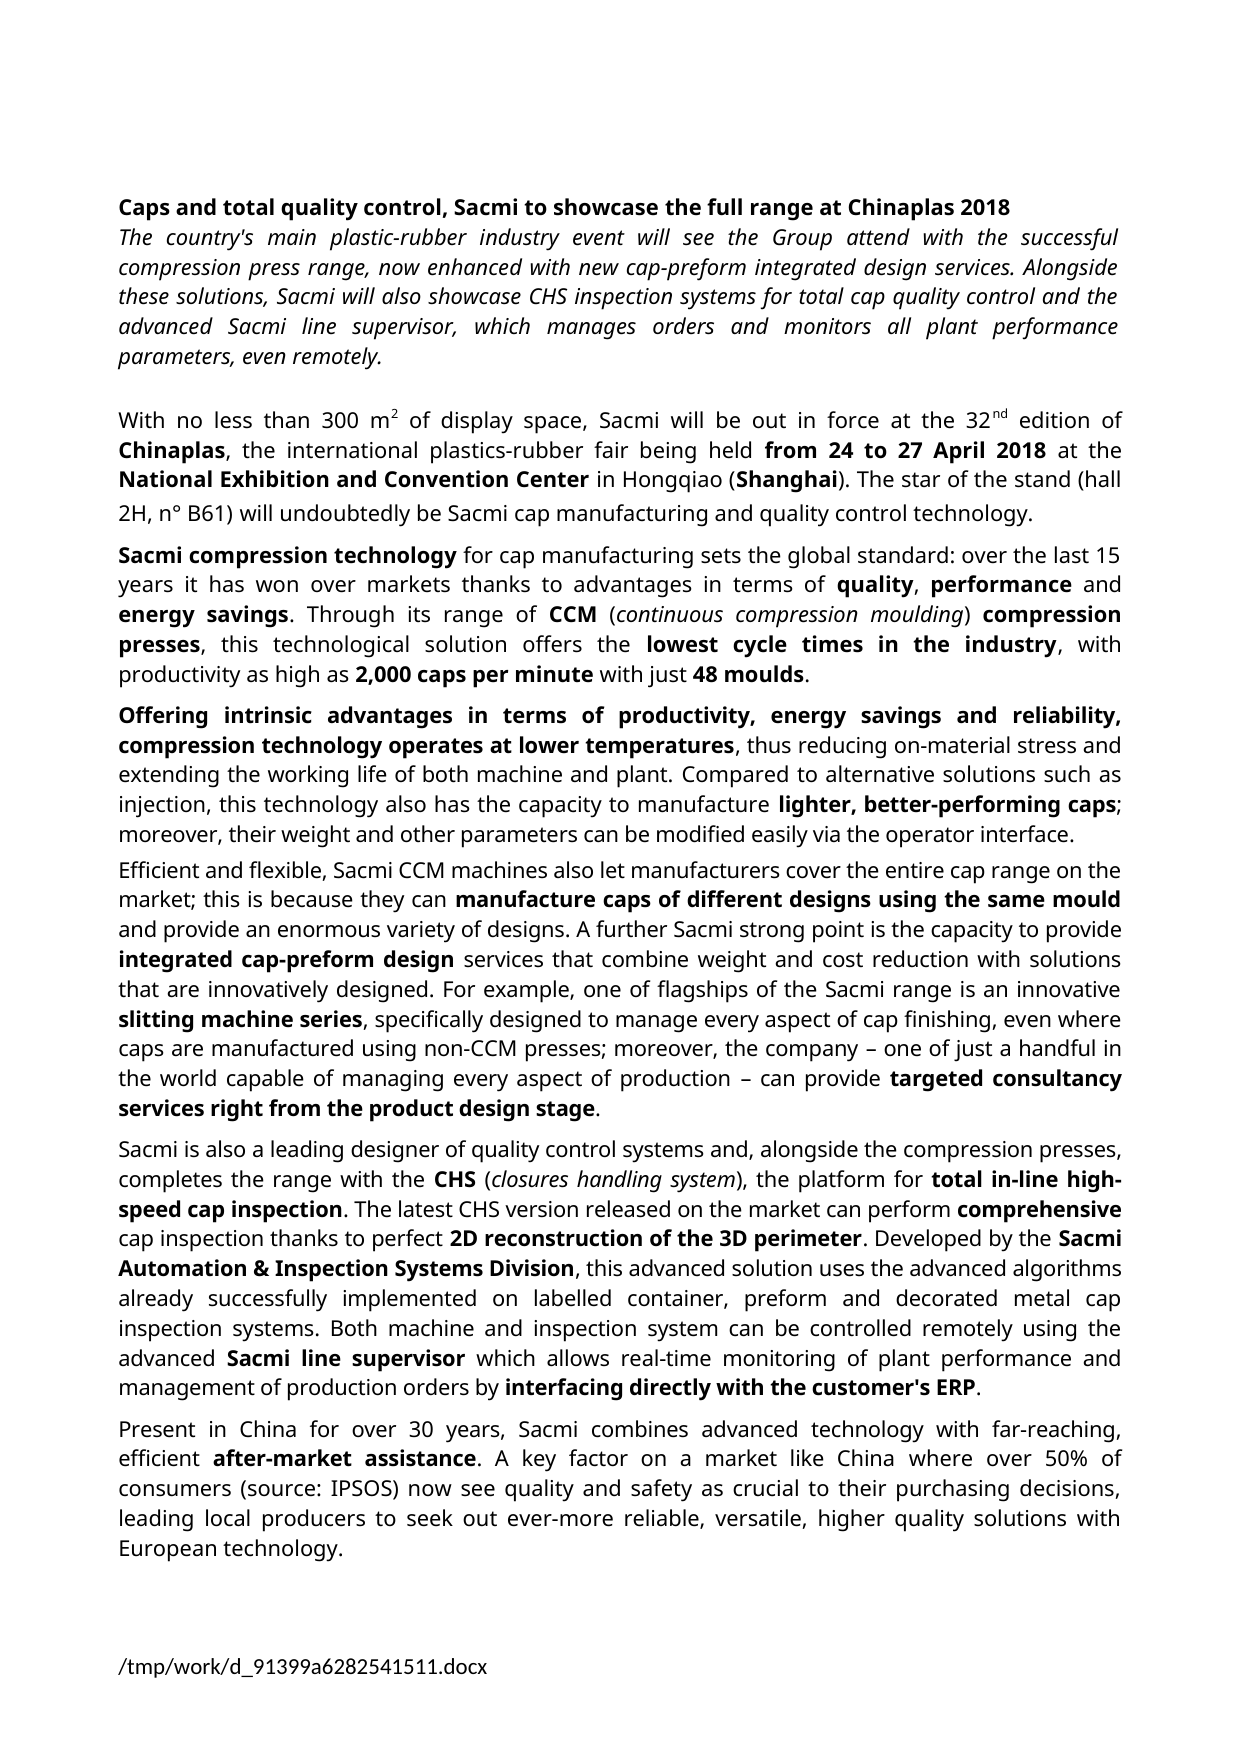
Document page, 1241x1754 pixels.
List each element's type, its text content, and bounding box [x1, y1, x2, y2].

text Sacmi compression technology for cap manufacturing sets the global standard: over the last 15 years it has won over markets thanks to advantages in terms of quality, performance and energy savings. Through its range of CCM (continuous compression moulding) compression presses, this technological solution offers the lowest cycle times in the industry, with productivity as high as 2,000 caps per minute with just 48 moulds. [118, 539, 1122, 688]
text Sacmi is also a leading designer of quality control systems and, alongside the compression presses, completes the range with the CHS (closures handling system), the platform for total in-line high-speed cap inspection. The latest CHS version released on the market can perform comprehensive cap inspection thanks to perfect 2D reconstruction of the 3D perimeter. Developed by the Sacmi Automation & Inspection Systems Division, this advanced solution uses the advanced algorithms already successfully implemented on labelled container, preform and decorated metal cap inspection systems. Both machine and inspection system can be controlled remotely using the advanced Sacmi line supervisor which allows real-time monitoring of plant performance and management of production orders by interfacing directly with the customer's ERP. [118, 1134, 1122, 1402]
text Present in China for over 30 years, Sacmi combines advanced technology with far-reaching, efficient after-market assistance. A key factor on a market like China where over 50% of consumers (source: IPSOS) now see quality and safety as crucial to their purchasing decisions, leading local producers to seek out ever-more reliable, versatile, higher quality solutions with European technology. [118, 1413, 1122, 1562]
text The country's main plastic-rubber industry event will see the Group attend with the successful compression press range, now enhanced with new cap-preform integrated design services. Alongside these solutions, Sacmi will also showcase CHS inspection systems for total cap quality control and the advanced Sacmi line supervisor, which manages orders and monitors all plant performance parameters, even remotely. [118, 222, 1122, 371]
text Offering intrinsic advantages in terms of productivity, energy savings and reliability, compression technology operates at lower temperatures, thus reducing on-material stress and extending the working life of both machine and plant. Compared to alternative solutions such as injection, this technology also has the capacity to manufacture lighter, better-performing caps; moreover, their weight and other parameters can be modified easily via the operator interface. [118, 700, 1122, 849]
text Caps and total quality control, Sacmi to showcase the full range at Chinaplas 2018 [118, 192, 1122, 222]
text Efficient and flexible, Sacmi CCM machines also let manufacturers cover the entire cap range on the market; this is because they can manufacture caps of different designs using the same mould and provide an enormous variety of designs. A further Sacmi strong point is the capacity to provide integrated cap-preform design services that combine weight and cost reduction with solutions that are innovatively designed. For example, one of flagships of the Sacmi range is an innovative slitting machine series, specifically designed to manage every aspect of cap finishing, even where caps are manufactured using non-CCM presses; moreover, the company – one of just a handful in the world capable of managing every aspect of production – can provide targeted consultancy services right from the product design stage. [118, 854, 1122, 1123]
text With no less than 300 m2 of display space, Sacmi will be out in force at the 32nd edition of Chinaplas, the international plastics-rubber fair being held from 24 to 27 April 2018 at the National Exhibition and Convention Center in Hongqiao (Shanghai). The star of the stand (hall 2H, n° B61) will undoubtedly be Sacmi cap manufacturing and quality control technology. [118, 405, 1122, 528]
